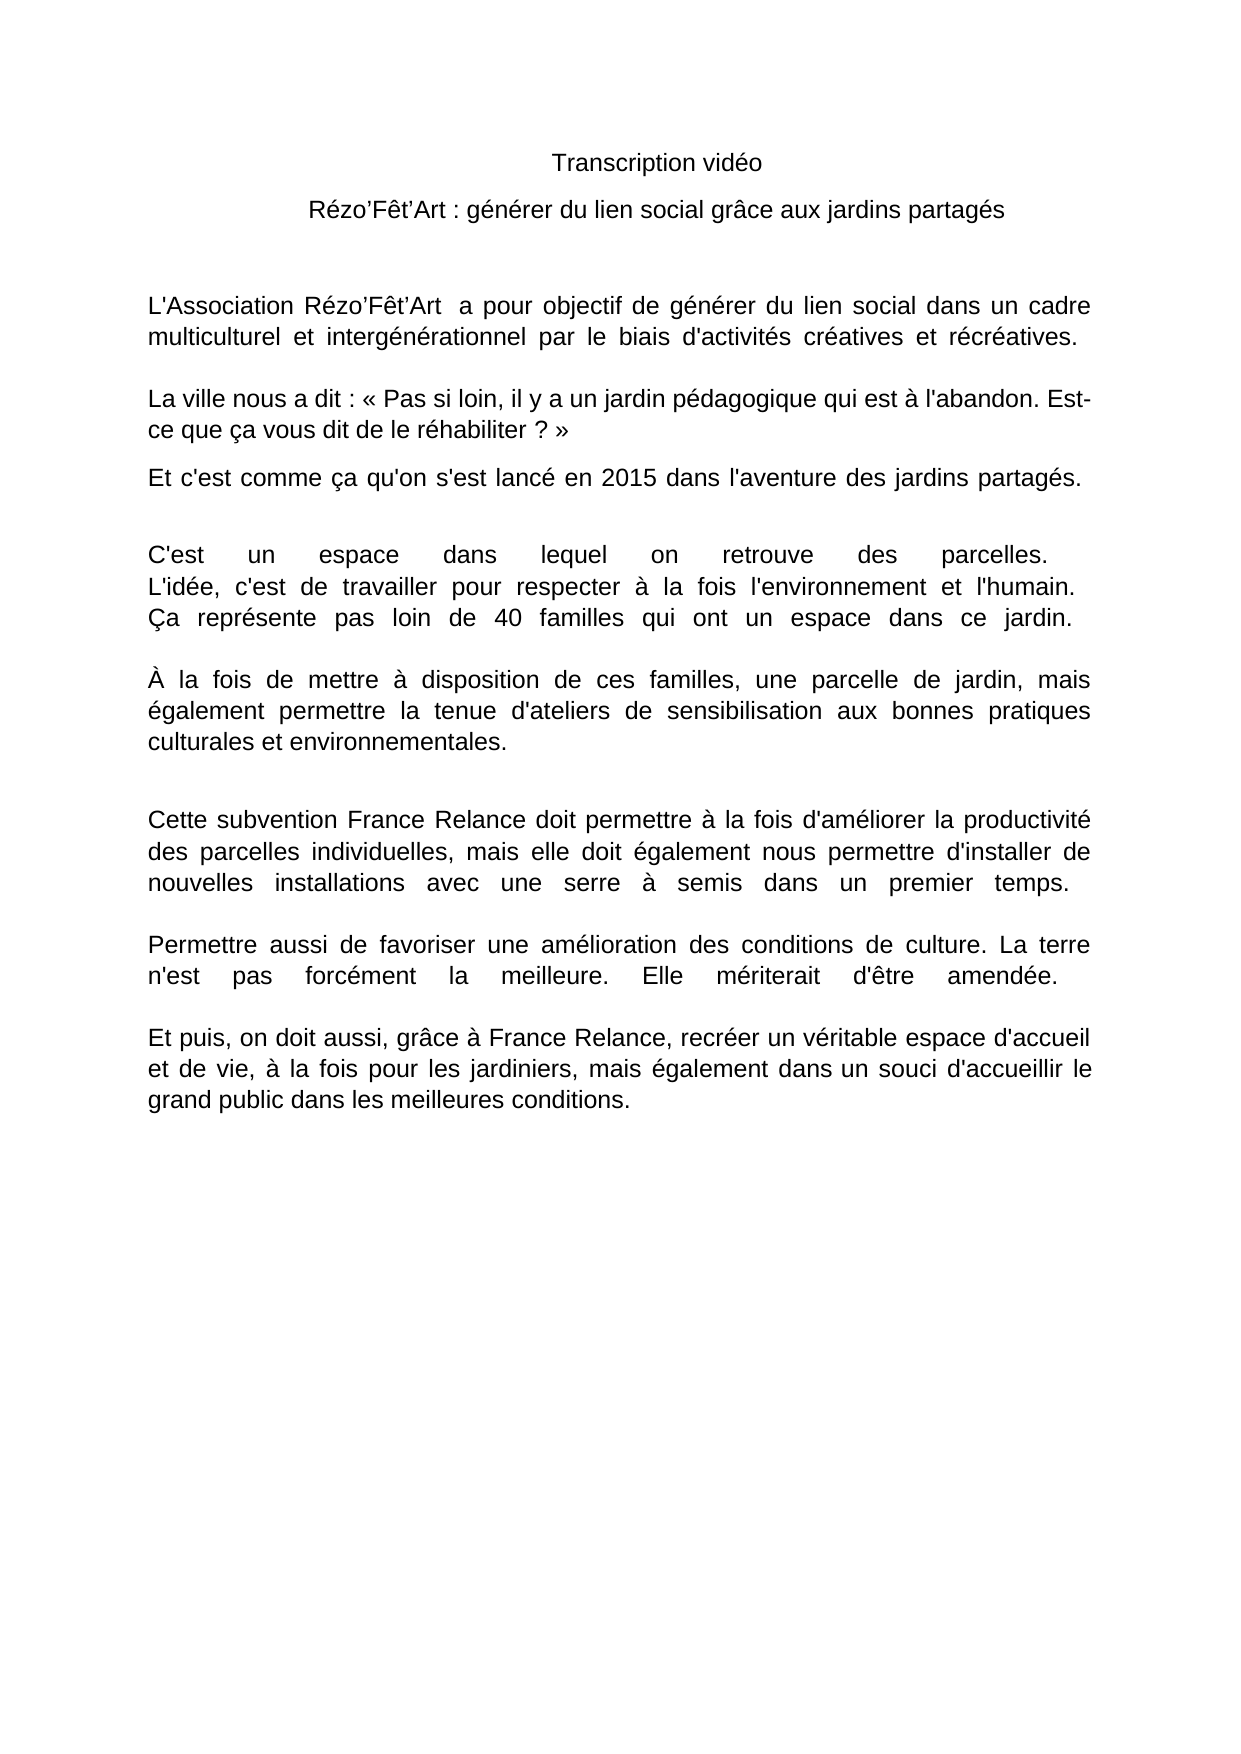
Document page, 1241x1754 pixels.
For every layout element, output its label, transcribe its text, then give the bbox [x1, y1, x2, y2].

text L'Association Rézo’Fêt’Art a pour objectif de générer du lien social dans un cadre multiculturel et intergénérationnel par le biais d'activités créatives et récréatives. La ville nous a dit : « Pas si loin, il y a un jardin pédagogique qui est à l'abandon. Est-ce que ça vous dit de le réhabiliter ? » [148, 291, 1093, 444]
text Et c'est comme ça qu'on s'est lancé en 2015 dans l'aventure des jardins partagés. [148, 463, 1093, 522]
text Cette subvention France Relance doit permettre à la fois d'améliorer la productivité des parcelles individuelles, mais elle doit également nous permettre d'installer de nouvelles installations avec une serre à semis dans un premier temps. Permettre aussi de favoriser une amélioration des conditions de culture. La terre n'est pas forcément la meilleure. Elle mériterait d'être amendée. Et puis, on doit aussi, grâce à France Relance, recréer un véritable espace d'accueil et de vie, à la fois pour les jardiniers, mais également dans un souci d'accueillir le grand public dans les meilleures conditions. [148, 774, 1093, 1113]
text Rézo’Fêt’Art : générer du lien social grâce aux jardins partagés [148, 195, 1093, 224]
text Transcription vidéo [148, 148, 1093, 176]
text C'est un espace dans lequel on retrouve des parcelles. L'idée, c'est de travailler pour respecter à la fois l'environnement et l'humain. Ça représente pas loin de 40 familles qui ont un espace dans ce jardin. À la fois de mettre à disposition de ces familles, une parcelle de jardin, mais également permettre la tenue d'ateliers de sensibilisation aux bonnes pratiques culturales et environnementales. [148, 540, 1093, 755]
